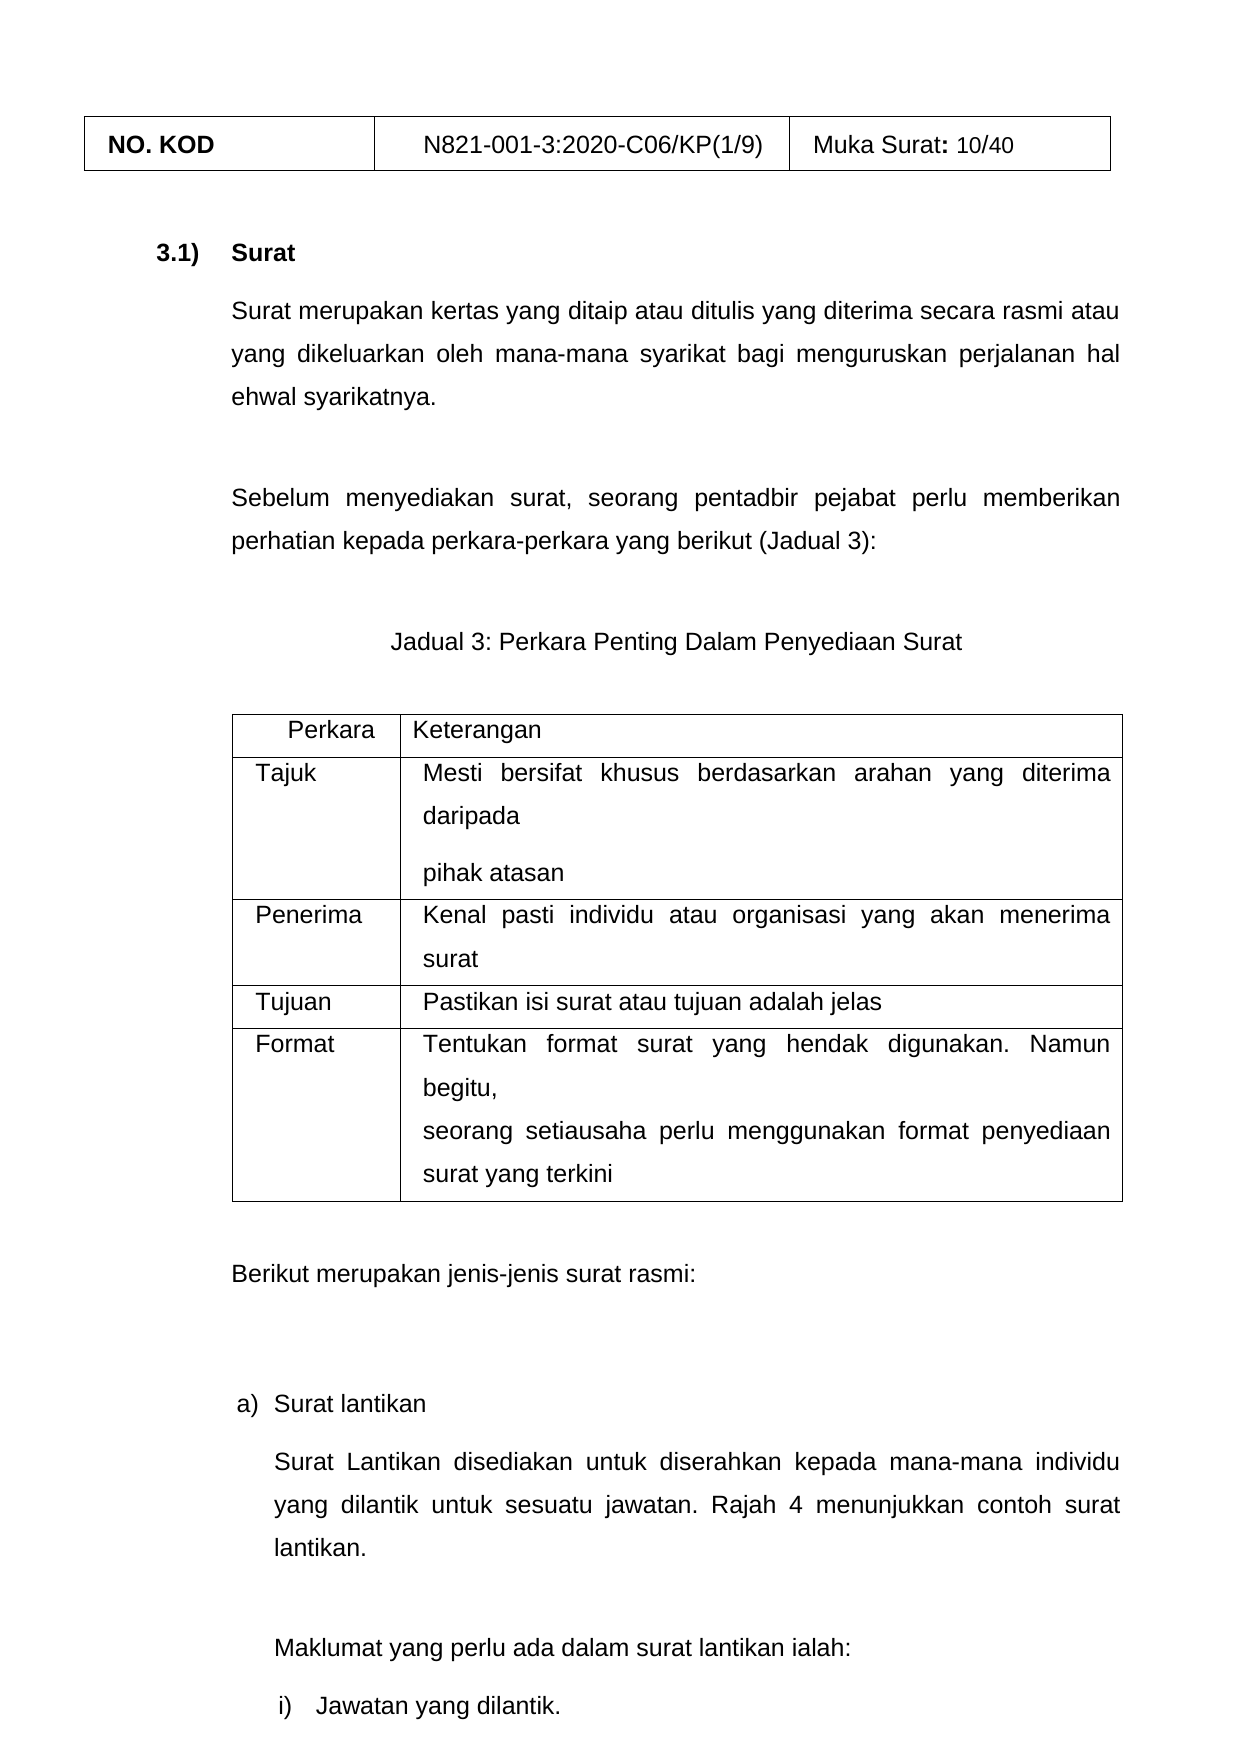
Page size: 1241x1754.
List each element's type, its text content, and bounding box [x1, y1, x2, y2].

text Surat Lantikan disediakan untuk diserahkan kepada mana-mana individu yang dilantik untuk sesuatu jawatan. Rajah 4 menunjukkan contoh surat lantikan. [274, 1447, 1122, 1562]
text Berikut merupakan jenis-jenis surat rasmi: [231, 1259, 1163, 1288]
table_cell Tujuan [233, 986, 400, 1028]
text Maklumat yang perlu ada dalam surat lantikan ialah: [274, 1633, 1163, 1662]
table_cell Tentukan format surat yang hendak digunakan. Namun begitu, seorang setiausaha perlu menggunakan format penyediaan surat yang terkini [401, 1029, 1122, 1201]
table_cell Penerima [233, 900, 400, 985]
table_cell Mesti bersifat khusus berdasarkan arahan yang diterima daripada pihak atasan [401, 758, 1122, 899]
table_cell Format [233, 1029, 400, 1201]
text Surat merupakan kertas yang ditaip atau ditulis yang diterima secara rasmi atau yang dikeluarkan oleh mana-mana syarikat bagi menguruskan perjalanan hal ehwal syarikatnya. [231, 296, 1122, 411]
text Sebelum menyediakan surat, seorang pentadbir pejabat perlu memberikan perhatian kepada perkara-perkara yang berikut (Jadual 3): [231, 483, 1122, 554]
list Surat lantikan [236, 1389, 1163, 1418]
table_cell Kenal pasti individu atau organisasi yang akan menerima surat [401, 900, 1122, 985]
table_header Perkara [233, 715, 400, 757]
table_header Keterangan [401, 715, 1122, 757]
table_cell Pastikan isi surat atau tujuan adalah jelas [401, 986, 1122, 1028]
table_cell Tajuk [233, 758, 400, 899]
list Jawatan yang dilantik. [278, 1691, 1163, 1719]
subtitle Surat [156, 238, 1163, 267]
text Jadual 3: Perkara Penting Dalam Penyediaan Surat [390, 627, 1163, 655]
